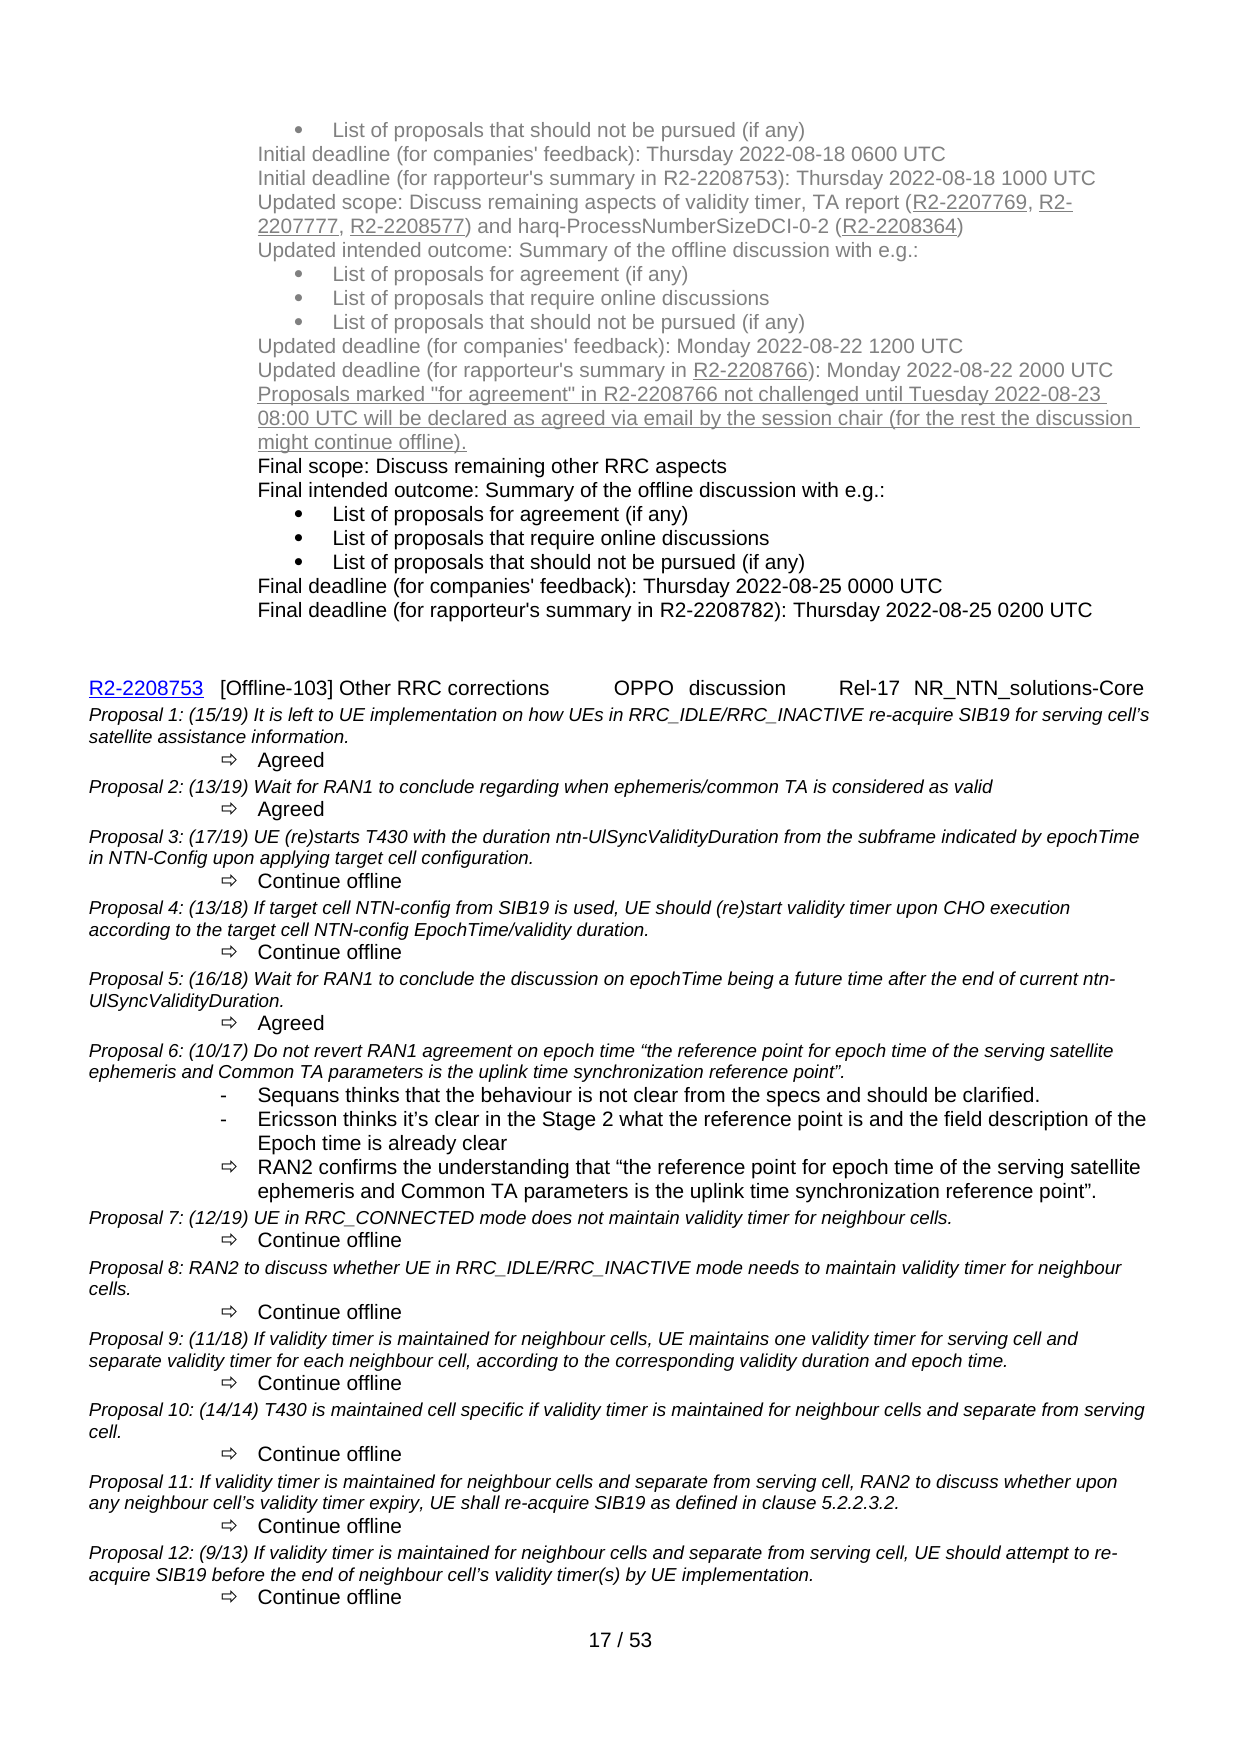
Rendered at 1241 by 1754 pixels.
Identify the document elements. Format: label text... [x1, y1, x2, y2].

text Final deadline (for companies' feedback): Thursday 2022-08-25 0000 UTC [257, 574, 1152, 598]
text Final intended outcome: Summary of the offline discussion with e.g.: [257, 478, 1152, 502]
list List of proposals for agreement (if any) [295, 262, 1152, 286]
list Ericsson thinks it’s clear in the Stage 2 what the reference point is and the field description of the Epoch time is already clear [220, 1107, 1152, 1154]
list Continue offline [220, 1514, 1152, 1538]
text Proposal 1: (15/19) It is left to UE implementation on how UEs in RRC_IDLE/RRC_INACTIVE re-acquire SIB19 for serving cell’s satellite assistance information. [89, 704, 1152, 747]
text Proposal 7: (12/19) UE in RRC_CONNECTED mode does not maintain validity timer for neighbour cells. [89, 1207, 1152, 1228]
list List of proposals for agreement (if any) [295, 502, 1152, 526]
list Continue offline [220, 1585, 1152, 1609]
list Continue offline [220, 940, 1152, 964]
list Continue offline [220, 868, 1152, 893]
text Proposal 8: RAN2 to discuss whether UE in RRC_IDLE/RRC_INACTIVE mode needs to maintain validity timer for neighbour cells. [89, 1256, 1152, 1299]
text Proposal 11: If validity timer is maintained for neighbour cells and separate from serving cell, RAN2 to discuss whether upon any neighbour cell’s validity timer expiry, UE shall re-acquire SIB19 as defined in clause 5.2.2.3.2. [89, 1471, 1152, 1514]
text Updated deadline (for rapporteur's summary in R2-2208766): Monday 2022-08-22 2000 UTC [257, 358, 1152, 382]
text Updated intended outcome: Summary of the offline discussion with e.g.: [257, 238, 1152, 262]
title R2-2208753 [Offline-103] Other RRC corrections OPPO discussion Rel-17 NR_NTN_solutions-Core [89, 676, 1152, 700]
text Proposal 10: (14/14) T430 is maintained cell specific if validity timer is maintained for neighbour cells and separate from serving cell. [89, 1399, 1152, 1442]
list Continue offline [220, 1299, 1152, 1324]
list Sequans thinks that the behaviour is not clear from the specs and should be clarified. [220, 1083, 1152, 1107]
text Updated deadline (for companies' feedback): Monday 2022-08-22 1200 UTC [257, 334, 1152, 358]
text Updated scope: Discuss remaining aspects of validity timer, TA report (R2-2207769, R2-2207777, R2-2208577) and harq-ProcessNumberSizeDCI-0-2 (R2-2208364) [257, 190, 1152, 238]
text Proposal 9: (11/18) If validity timer is maintained for neighbour cells, UE maintains one validity timer for serving cell and separate validity timer for each neighbour cell, according to the corresponding validity duration and epoch time. [89, 1328, 1152, 1371]
text Final deadline (for rapporteur's summary in R2-2208782): Thursday 2022-08-25 0200 UTC [257, 598, 1152, 622]
list Continue offline [220, 1228, 1152, 1252]
list Agreed [220, 747, 1152, 771]
text Proposal 3: (17/19) UE (re)starts T430 with the duration ntn-UlSyncValidityDuration from the subframe indicated by epochTime in NTN-Config upon applying target cell configuration. [89, 825, 1152, 868]
text Initial deadline (for rapporteur's summary in R2-2208753): Thursday 2022-08-18 1000 UTC [257, 166, 1152, 190]
text Final scope: Discuss remaining other RRC aspects [257, 454, 1152, 478]
text Proposal 4: (13/18) If target cell NTN-config from SIB19 is used, UE should (re)start validity timer upon CHO execution according to the target cell NTN-config EpochTime/validity duration. [89, 897, 1152, 940]
list List of proposals that require online discussions [295, 286, 1152, 310]
list List of proposals that should not be pursued (if any) [295, 118, 1152, 142]
list Agreed [220, 797, 1152, 821]
list Continue offline [220, 1442, 1152, 1466]
list List of proposals that should not be pursued (if any) [295, 550, 1152, 574]
list Continue offline [220, 1371, 1152, 1395]
list List of proposals that require online discussions [295, 526, 1152, 550]
text Proposal 12: (9/13) If validity timer is maintained for neighbour cells and separate from serving cell, UE should attempt to re-acquire SIB19 before the end of neighbour cell’s validity timer(s) by UE implementation. [89, 1542, 1152, 1585]
text Proposal 5: (16/18) Wait for RAN1 to conclude the discussion on epochTime being a future time after the end of current ntn-UlSyncValidityDuration. [89, 968, 1152, 1011]
text Proposal 6: (10/17) Do not revert RAN1 agreement on epoch time “the reference point for epoch time of the serving satellite ephemeris and Common TA parameters is the uplink time synchronization reference point”. [89, 1039, 1152, 1083]
list RAN2 confirms the understanding that “the reference point for epoch time of the serving satellite ephemeris and Common TA parameters is the uplink time synchronization reference point”. [220, 1154, 1152, 1202]
text Proposals marked "for agreement" in R2-2208766 not challenged until Tuesday 2022-08-23 08:00 UTC will be declared as agreed via email by the session chair (for the rest the discussion might continue offline). [257, 382, 1152, 454]
list Agreed [220, 1011, 1152, 1035]
text Proposal 2: (13/19) Wait for RAN1 to conclude regarding when ephemeris/common TA is considered as valid [89, 776, 1152, 797]
text Initial deadline (for companies' feedback): Thursday 2022-08-18 0600 UTC [257, 142, 1152, 166]
list List of proposals that should not be pursued (if any) [295, 310, 1152, 334]
